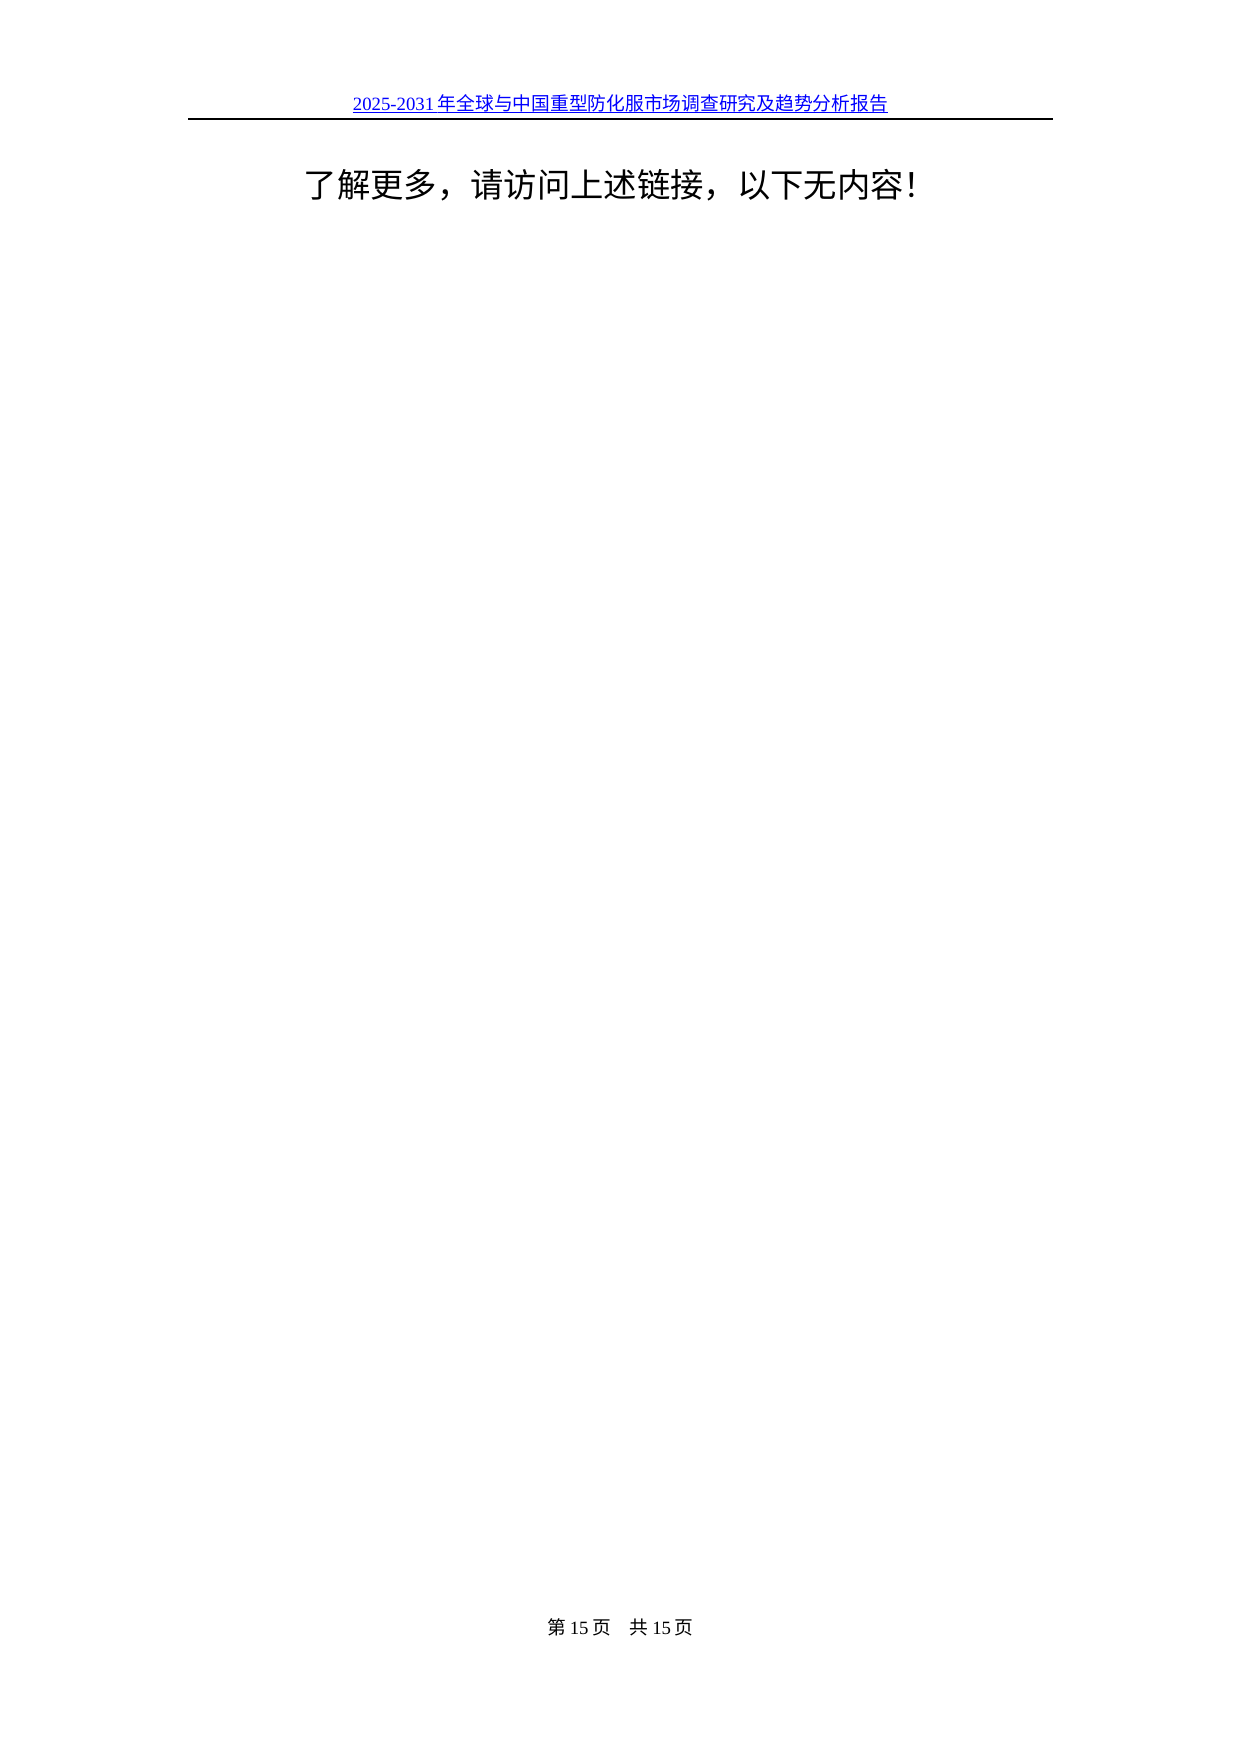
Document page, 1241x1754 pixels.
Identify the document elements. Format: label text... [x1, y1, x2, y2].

title 了解更多，请访问上述链接，以下无内容！ [187, 150, 1053, 215]
